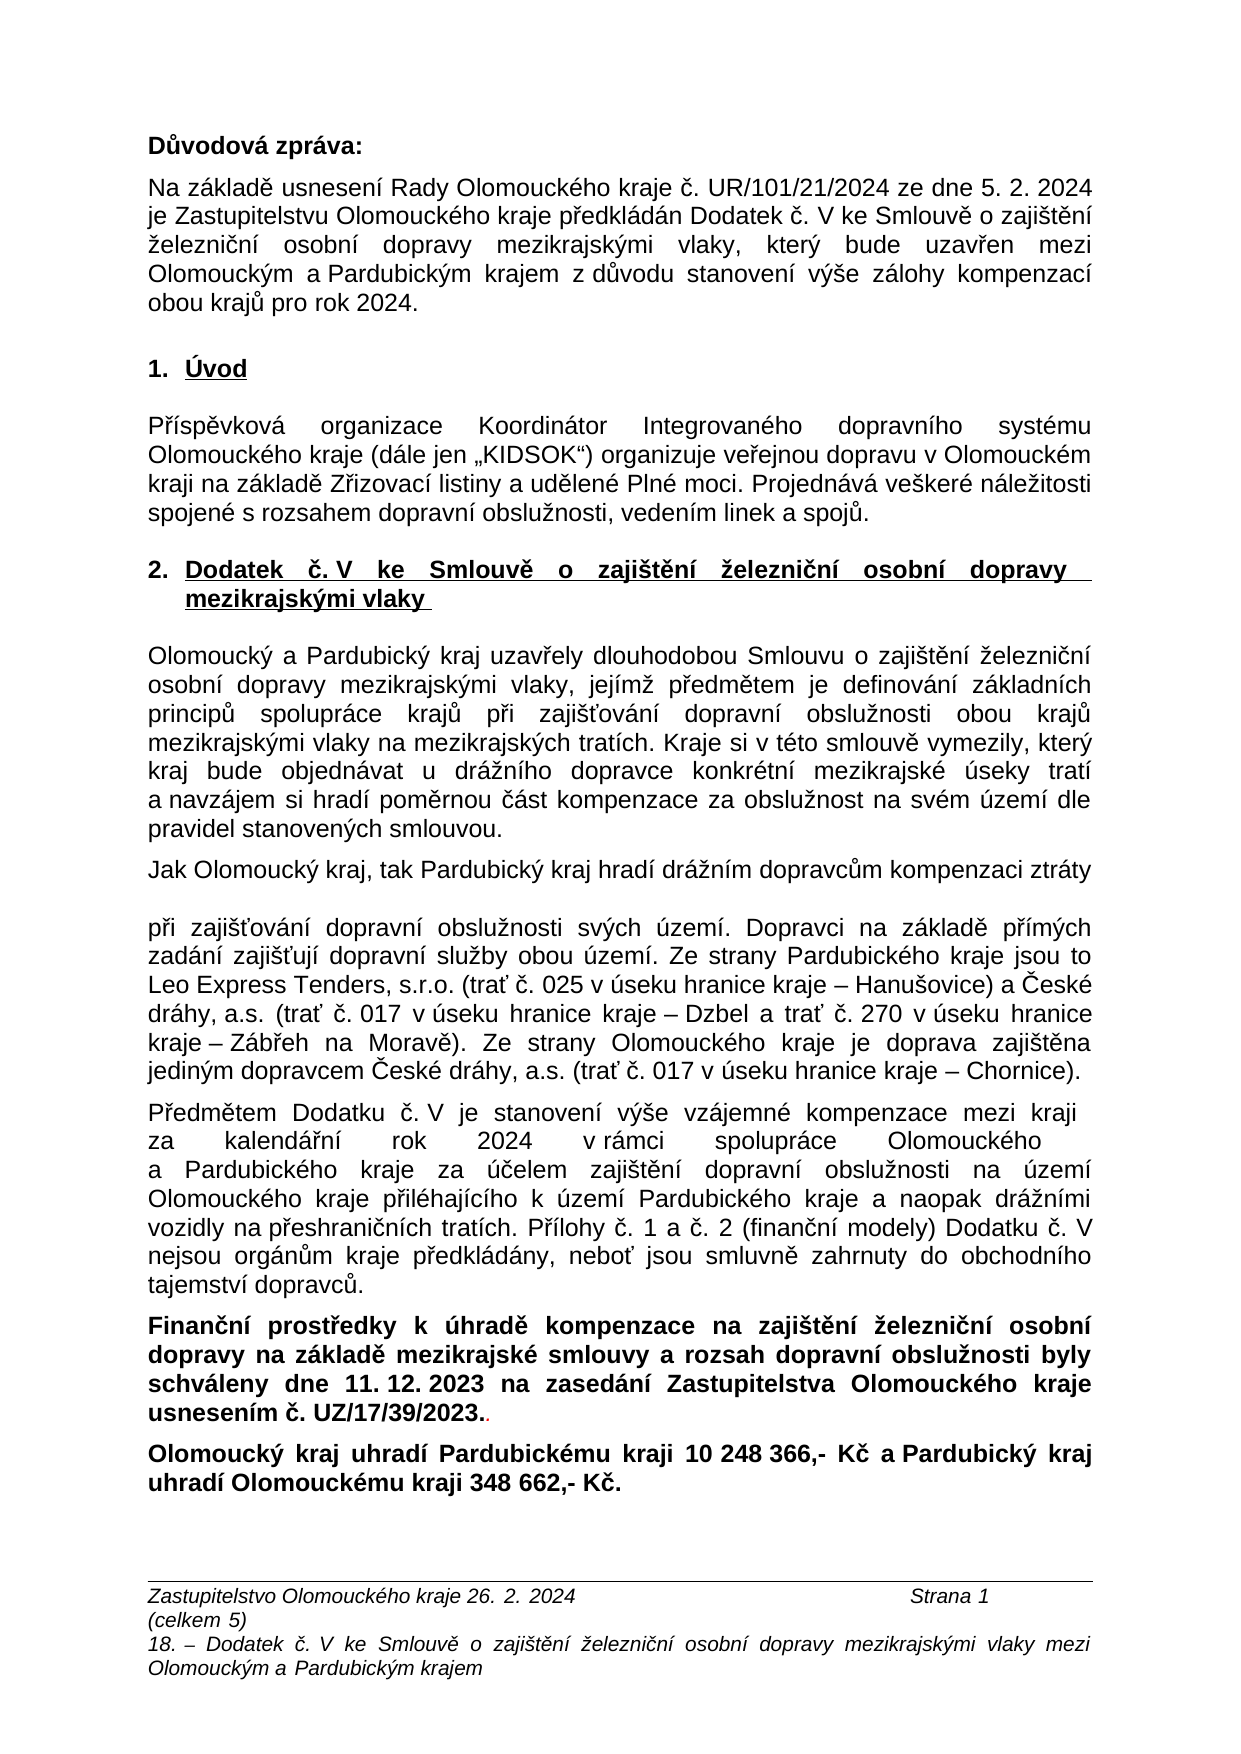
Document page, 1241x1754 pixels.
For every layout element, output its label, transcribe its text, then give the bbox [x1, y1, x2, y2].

text Jak Olomoucký kraj, tak Pardubický kraj hradí drážním dopravcům kompenzaci ztráty při zajišťování dopravní obslužnosti svých území. Dopravci na základě přímých zadání zajišťují dopravní služby obou území. Ze strany Pardubického kraje jsou to Leo Express Tenders, s.r.o. (trať č. 025 v úseku hranice kraje – Hanušovice) a České dráhy, a.s. (trať č. 017 v úseku hranice kraje – Dzbel a trať č. 270 v úseku hranice kraje – Zábřeh na Moravě). Ze strany Olomouckého kraje je doprava zajištěna jediným dopravcem České dráhy, a.s. (trať č. 017 v úseku hranice kraje – Chornice). [148, 855, 1093, 1085]
text Předmětem Dodatku č. V je stanovení výše vzájemné kompenzace mezi kraji za kalendářní rok 2024 v rámci spolupráce Olomouckého a Pardubického kraje za účelem zajištění dopravní obslužnosti na území Olomouckého kraje přiléhajícího k území Pardubického kraje a naopak drážními vozidly na přeshraničních tratích. Přílohy č. 1 a č. 2 (finanční modely) Dodatku č. V nejsou orgánům kraje předkládány, neboť jsou smluvně zahrnuty do obchodního tajemství dopravců. [148, 1097, 1093, 1299]
text Olomoucký a Pardubický kraj uzavřely dlouhodobou Smlouvu o zajištění železniční osobní dopravy mezikrajskými vlaky, jejímž předmětem je definování základních principů spolupráce krajů při zajišťování dopravní obslužnosti obou krajů mezikrajskými vlaky na mezikrajských tratích. Kraje si v této smlouvě vymezily, který kraj bude objednávat u drážního dopravce konkrétní mezikrajské úseky tratí a navzájem si hradí poměrnou část kompenzace za obslužnost na svém území dle pravidel stanovených smlouvou. [148, 641, 1093, 842]
list Úvod [148, 354, 1093, 382]
text Na základě usnesení Rady Olomouckého kraje č. UR/101/21/2024 ze dne 5. 2. 2024 je Zastupitelstvu Olomouckého kraje předkládán Dodatek č. V ke Smlouvě o zajištění železniční osobní dopravy mezikrajskými vlaky, který bude uzavřen mezi Olomouckým a Pardubickým krajem z důvodu stanovení výše zálohy kompenzací obou krajů pro rok 2024. [148, 172, 1093, 316]
list Dodatek č. V ke Smlouvě o zajištění železniční osobní dopravy mezikrajskými vlaky [148, 555, 1093, 612]
text Příspěvková organizace Koordinátor Integrovaného dopravního systému Olomouckého kraje (dále jen „KIDSOK“) organizuje veřejnou dopravu v Olomouckém kraji na základě Zřizovací listiny a udělené Plné moci. Projednává veškeré náležitosti spojené s rozsahem dopravní obslužnosti, vedením linek a spojů. [148, 411, 1093, 526]
text Olomoucký kraj uhradí Pardubickému kraji 10 248 366,- Kč a Pardubický kraj uhradí Olomouckému kraji 348 662,- Kč. [148, 1439, 1093, 1496]
list Finanční prostředky k úhradě kompenzace na zajištění železniční osobní dopravy na základě mezikrajské smlouvy a rozsah dopravní obslužnosti byly schváleny dne 11. 12. 2023 na zasedání Zastupitelstva Olomouckého kraje usnesením č. UZ/17/39/2023.. [148, 1311, 1093, 1426]
text Důvodová zpráva: [148, 131, 1093, 160]
